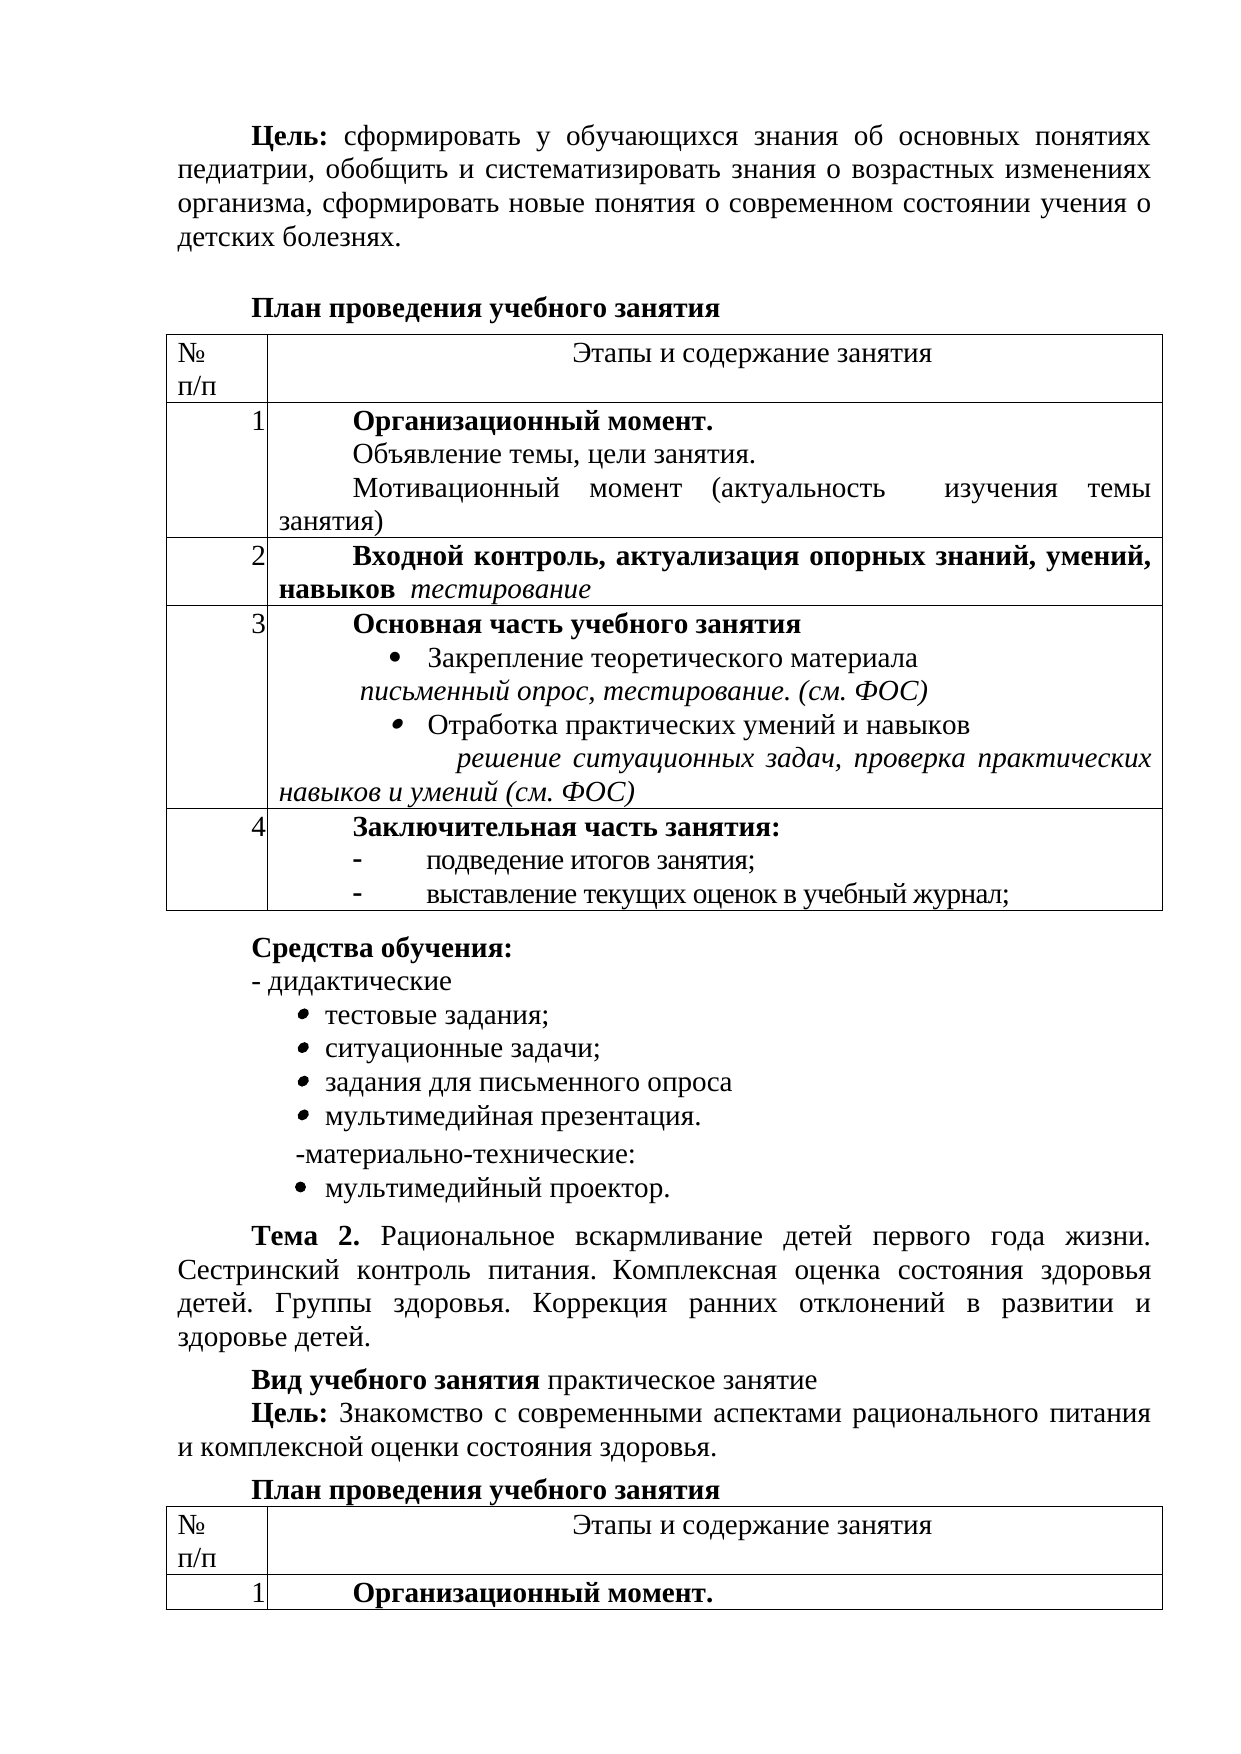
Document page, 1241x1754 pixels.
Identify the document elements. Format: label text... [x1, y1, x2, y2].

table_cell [268, 1575, 1162, 1608]
text Цель: Знакомство с современными аспектами рационального питания и комплексной оценки состояния здоровья. [177, 1396, 1152, 1463]
list мультимедийная презентация. [222, 1098, 1152, 1131]
text Тема 2. Рациональное вскармливание детей первого года жизни. Сестринский контроль питания. Комплексная оценка состояния здоровья детей. Группы здоровья. Коррекция ранних отклонений в развитии и здоровье детей. [177, 1218, 1152, 1352]
table_cell 1 [167, 403, 267, 537]
table_cell Входной контроль, актуализация опорных знаний, умений, навыков тестирование [268, 538, 1162, 605]
table_cell 4 [167, 809, 267, 909]
table_cell 1 [167, 1575, 267, 1608]
text -материально-технические: [222, 1136, 1152, 1170]
table_header № п/п [167, 1507, 267, 1574]
text План проведения учебного занятия [177, 1472, 1152, 1506]
table_cell 3 [167, 606, 267, 808]
text Цель: сформировать у обучающихся знания об основных понятиях педиатрии, обобщить и систематизировать знания о возрастных изменениях организма, сформировать новые понятия о современном состоянии учения о детских болезнях. [177, 118, 1152, 252]
table_header Этапы и содержание занятия [268, 1507, 1162, 1574]
text Вид учебного занятия практическое занятие [177, 1362, 1152, 1396]
text - дидактические [177, 963, 1152, 997]
table_cell Заключительная часть занятия: подведение итогов занятия; выставление текущих оценок в учебный журнал; [268, 809, 1162, 909]
text План проведения учебного занятия [177, 291, 1152, 324]
list тестовые задания; [222, 997, 1152, 1031]
text Средства обучения: [177, 930, 1152, 963]
list ситуационные задачи; [222, 1031, 1152, 1064]
table_header Этапы и содержание занятия [268, 335, 1162, 402]
list задания для письменного опроса [222, 1064, 1152, 1098]
table_cell Организационный момент. Объявление темы, цели занятия. Мотивационный момент (актуальность изучения темы занятия) [268, 403, 1162, 537]
table_cell Основная часть учебного занятия Закрепление теоретического материала письменный опрос, тестирование. (см. ФОС) Отработка практических умений и навыков решение ситуационных задач, проверка практических навыков и умений (см. ФОС) [268, 606, 1162, 808]
list мультимедийный проектор. [222, 1170, 1152, 1204]
table_cell 2 [167, 538, 267, 605]
table_header № п/п [167, 335, 267, 402]
